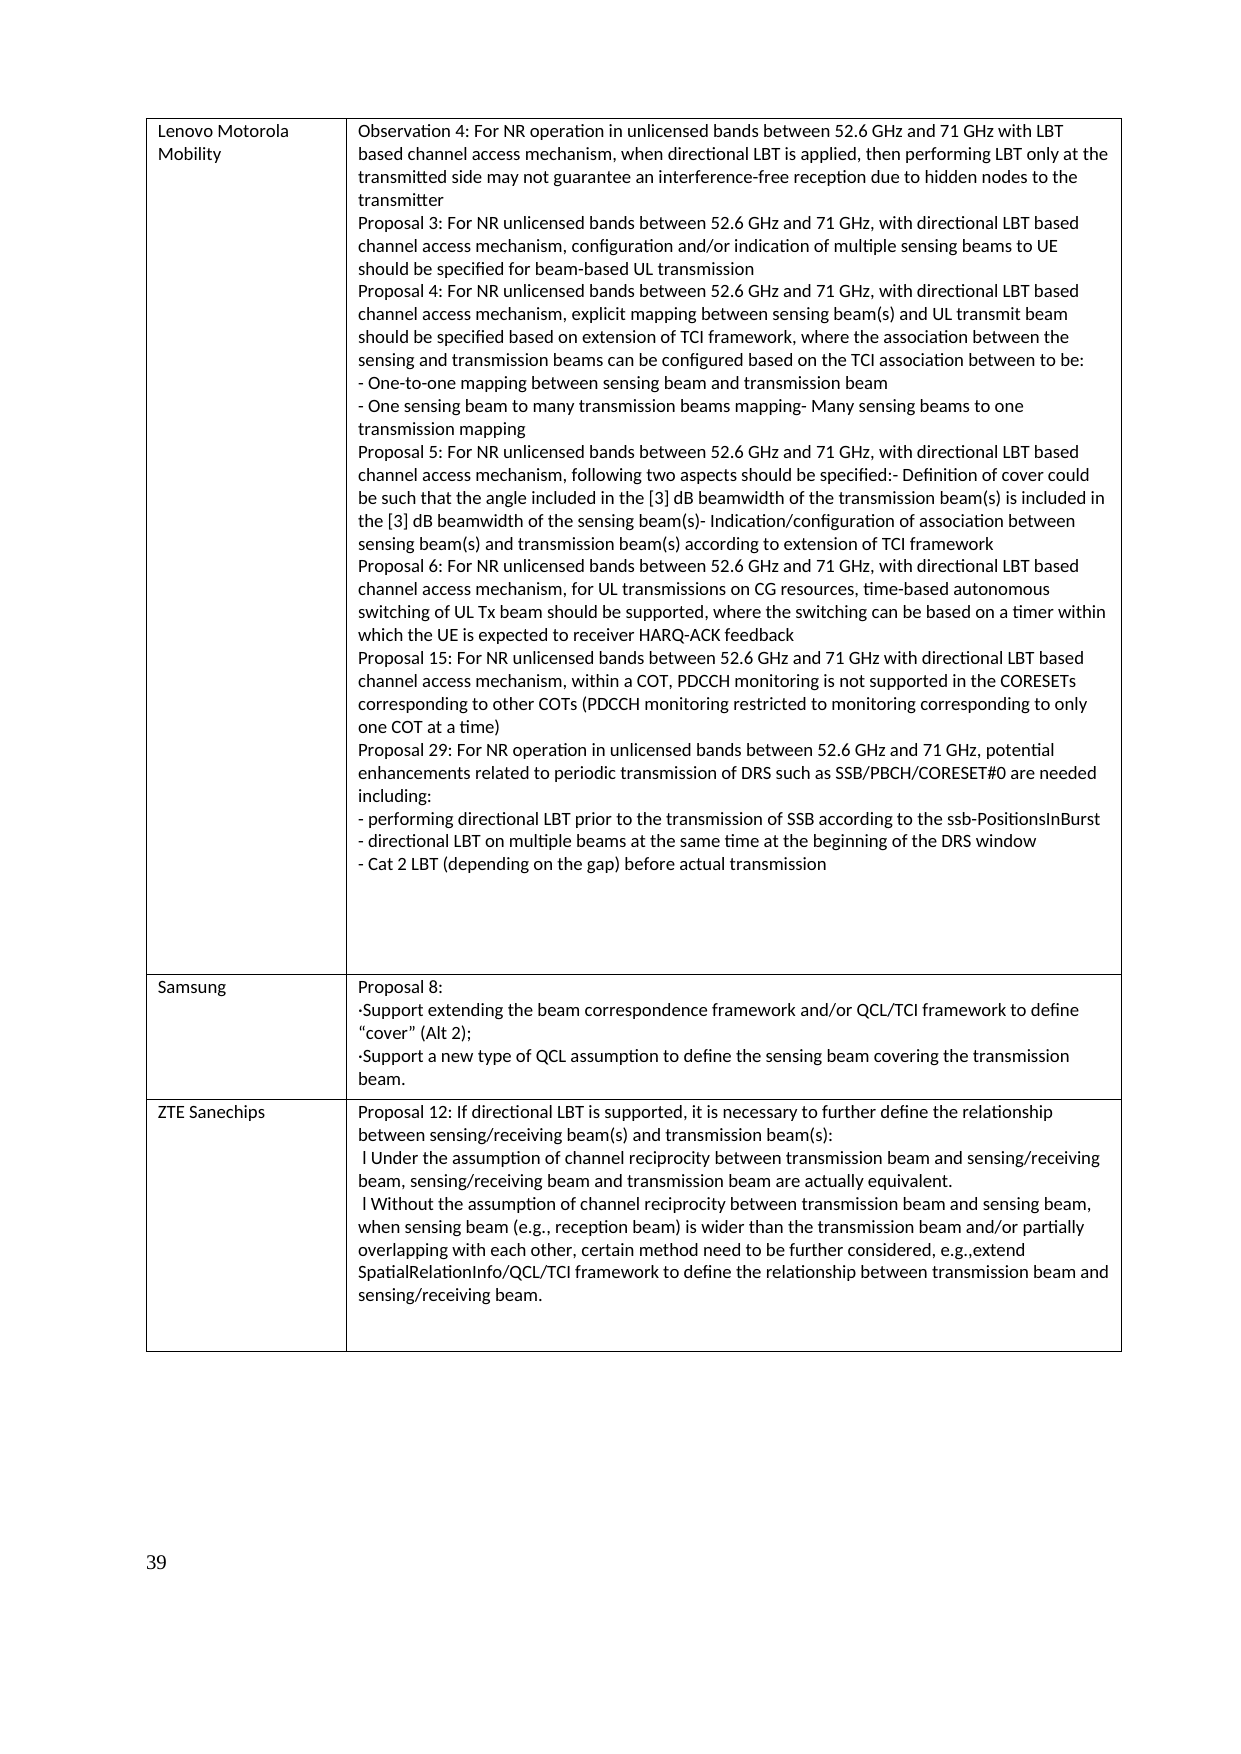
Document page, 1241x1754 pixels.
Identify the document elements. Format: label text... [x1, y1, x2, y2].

table_cell Samsung [147, 975, 346, 1099]
table_cell Proposal 12: If directional LBT is supported, it is necessary to further define the relationship between sensing/receiving beam(s) and transmission beam(s): l Under the assumption of channel reciprocity between transmission beam and sensing/receiving beam, sensing/receiving beam and transmission beam are actually equivalent. l Without the assumption of channel reciprocity between transmission beam and sensing beam, when sensing beam (e.g., reception beam) is wider than the transmission beam and/or partially overlapping with each other, certain method need to be further considered, e.g.,extend SpatialRelationInfo/QCL/TCI framework to define the relationship between transmission beam and sensing/receiving beam. [347, 1100, 1121, 1351]
table_cell Observation 4: For NR operation in unlicensed bands between 52.6 GHz and 71 GHz with LBT based channel access mechanism, when directional LBT is applied, then performing LBT only at the transmitted side may not guarantee an interference-free reception due to hidden nodes to the transmitter Proposal 3: For NR unlicensed bands between 52.6 GHz and 71 GHz, with directional LBT based channel access mechanism, configuration and/or indication of multiple sensing beams to UE should be specified for beam-based UL transmission Proposal 4: For NR unlicensed bands between 52.6 GHz and 71 GHz, with directional LBT based channel access mechanism, explicit mapping between sensing beam(s) and UL transmit beam should be specified based on extension of TCI framework, where the association between the sensing and transmission beams can be configured based on the TCI association between to be: - One-to-one mapping between sensing beam and transmission beam - One sensing beam to many transmission beams mapping- Many sensing beams to one transmission mapping Proposal 5: For NR unlicensed bands between 52.6 GHz and 71 GHz, with directional LBT based channel access mechanism, following two aspects should be specified:- Definition of cover could be such that the angle included in the [3] dB beamwidth of the transmission beam(s) is included in the [3] dB beamwidth of the sensing beam(s)- Indication/configuration of association between sensing beam(s) and transmission beam(s) according to extension of TCI framework Proposal 6: For NR unlicensed bands between 52.6 GHz and 71 GHz, with directional LBT based channel access mechanism, for UL transmissions on CG resources, time-based autonomous switching of UL Tx beam should be supported, where the switching can be based on a timer within which the UE is expected to receiver HARQ-ACK feedback Proposal 15: For NR unlicensed bands between 52.6 GHz and 71 GHz with directional LBT based channel access mechanism, within a COT, PDCCH monitoring is not supported in the CORESETs corresponding to other COTs (PDCCH monitoring restricted to monitoring corresponding to only one COT at a time) Proposal 29: For NR operation in unlicensed bands between 52.6 GHz and 71 GHz, potential enhancements related to periodic transmission of DRS such as SSB/PBCH/CORESET#0 are needed including: - performing directional LBT prior to the transmission of SSB according to the ssb-PositionsInBurst - directional LBT on multiple beams at the same time at the beginning of the DRS window - Cat 2 LBT (depending on the gap) before actual transmission [347, 119, 1121, 974]
table_cell Proposal 8: ·Support extending the beam correspondence framework and/or QCL/TCI framework to define “cover” (Alt 2); ·Support a new type of QCL assumption to define the sensing beam covering the transmission beam. [347, 975, 1121, 1099]
table_cell ZTE Sanechips [147, 1100, 346, 1351]
table_cell Lenovo Motorola Mobility [147, 119, 346, 974]
